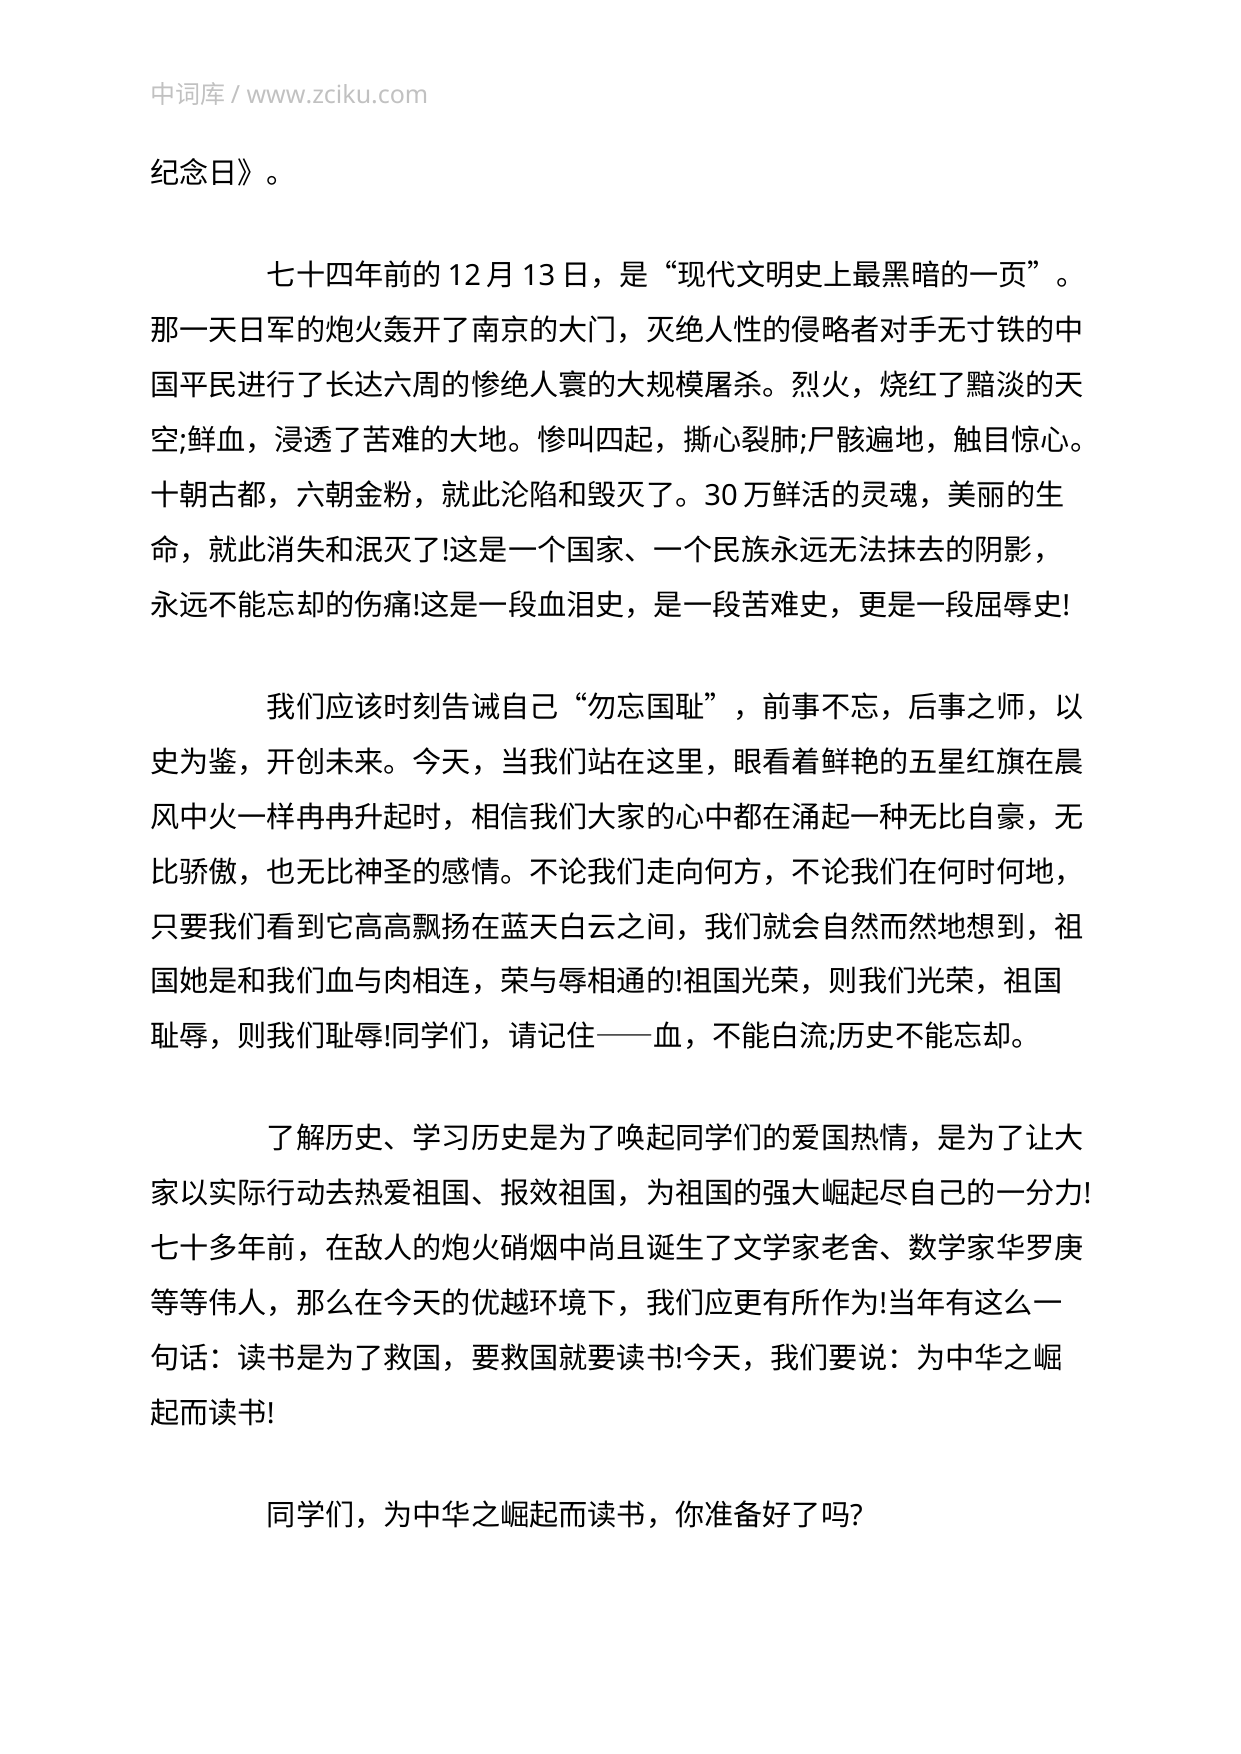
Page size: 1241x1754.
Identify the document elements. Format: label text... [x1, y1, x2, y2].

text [150, 150, 1090, 192]
text 我们应该时刻告诫自己“勿忘国耻”，前事不忘，后事之师，以史为鉴，开创未来。今天，当我们站在这里，眼看着鲜艳的五星红旗在晨风中火一样冉冉升起时，相信我们大家的心中都在涌起一种无比自豪，无比骄傲，也无比神圣的感情。不论我们走向何方，不论我们在何时何地，只要我们看到它高高飘扬在蓝天白云之间，我们就会自然而然地想到，祖国她是和我们血与肉相连，荣与辱相通的!祖国光荣，则我们光荣，祖国耻辱，则我们耻辱!同学们，请记住——血，不能白流;历史不能忘却。 [150, 683, 1090, 1055]
text 同学们，为中华之崛起而读书，你准备好了吗? [150, 1492, 1090, 1534]
text 了解历史、学习历史是为了唤起同学们的爱国热情，是为了让大家以实际行动去热爱祖国、报效祖国，为祖国的强大崛起尽自己的一分力!七十多年前，在敌人的炮火硝烟中尚且诞生了文学家老舍、数学家华罗庚等等伟人，那么在今天的优越环境下，我们应更有所作为!当年有这么一句话：读书是为了救国，要救国就要读书!今天，我们要说：为中华之崛起而读书! [150, 1115, 1090, 1432]
text 七十四年前的12月13日，是“现代文明史上最黑暗的一页”。那一天日军的炮火轰开了南京的大门，灭绝人性的侵略者对手无寸铁的中国平民进行了长达六周的惨绝人寰的大规模屠杀。烈火，烧红了黯淡的天空;鲜血，浸透了苦难的大地。惨叫四起，撕心裂肺;尸骸遍地，触目惊心。十朝古都，六朝金粉，就此沦陷和毁灭了。30万鲜活的灵魂，美丽的生命，就此消失和泯灭了!这是一个国家、一个民族永远无法抹去的阴影，永远不能忘却的伤痛!这是一段血泪史，是一段苦难史，更是一段屈辱史! [150, 252, 1090, 624]
